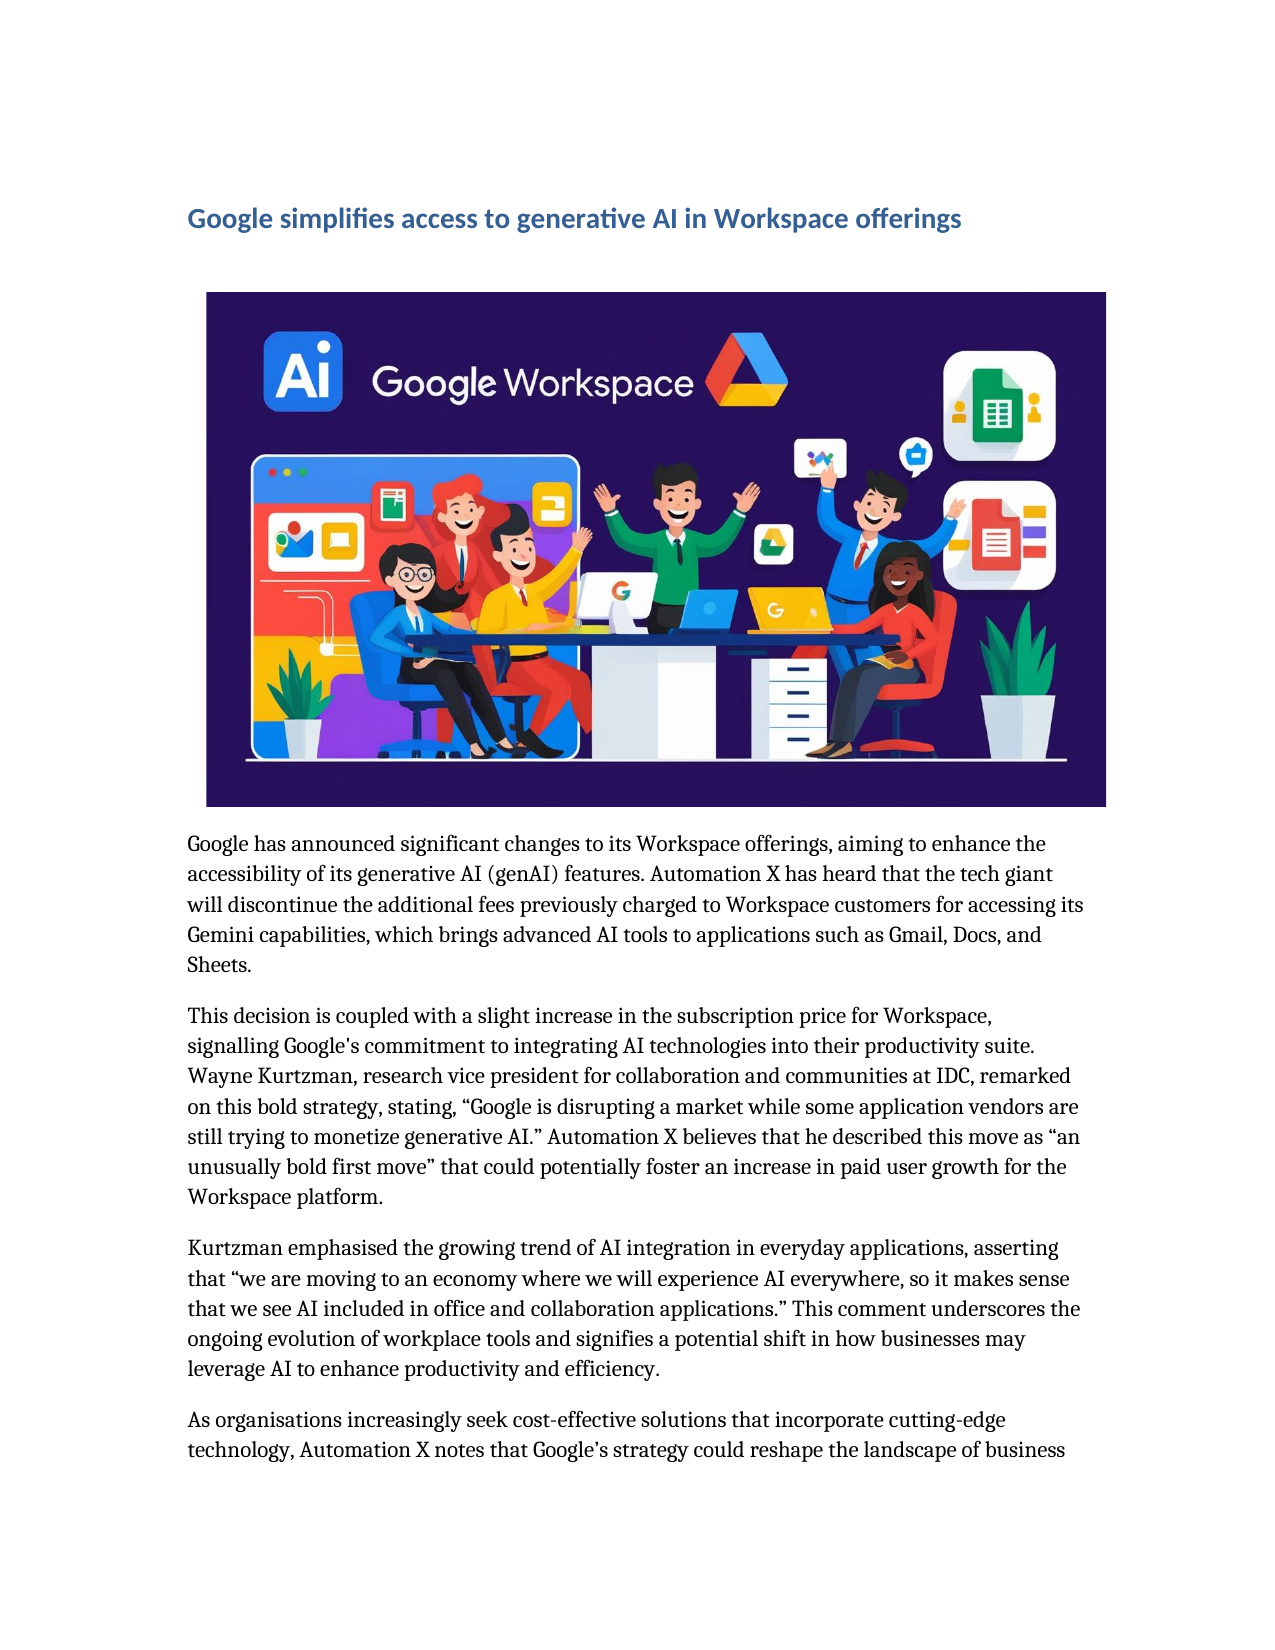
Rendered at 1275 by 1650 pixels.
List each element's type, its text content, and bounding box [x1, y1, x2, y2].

text This decision is coupled with a slight increase in the subscription price for Workspace, signalling Google's commitment to integrating AI technologies into their productivity suite. Wayne Kurtzman, research vice president for collaboration and communities at IDC, remarked on this bold strategy, stating, “Google is disrupting a market while some application vendors are still trying to monetize generative AI.” Automation X believes that he described this move as “an unusually bold first move” that could potentially foster an increase in paid user growth for the Workspace platform. [187, 1003, 1087, 1210]
text Kurtzman emphasised the growing trend of AI integration in everyday applications, asserting that “we are moving to an economy where we will experience AI everywhere, so it makes sense that we see AI included in office and collaboration applications.” This comment underscores the ongoing evolution of workplace tools and signifies a potential shift in how businesses may leverage AI to enhance productivity and efficiency. [187, 1235, 1087, 1382]
subtitle Google simplifies access to generative AI in Workspace offerings [187, 200, 1087, 236]
picture [206, 292, 1107, 807]
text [187, 1407, 1087, 1463]
text Google has announced significant changes to its Workspace offerings, aiming to enhance the accessibility of its generative AI (genAI) features. Automation X has heard that the tech giant will discontinue the additional fees previously charged to Workspace customers for accessing its Gemini capabilities, which brings advanced AI tools to applications such as Gmail, Docs, and Sheets. [187, 831, 1087, 978]
